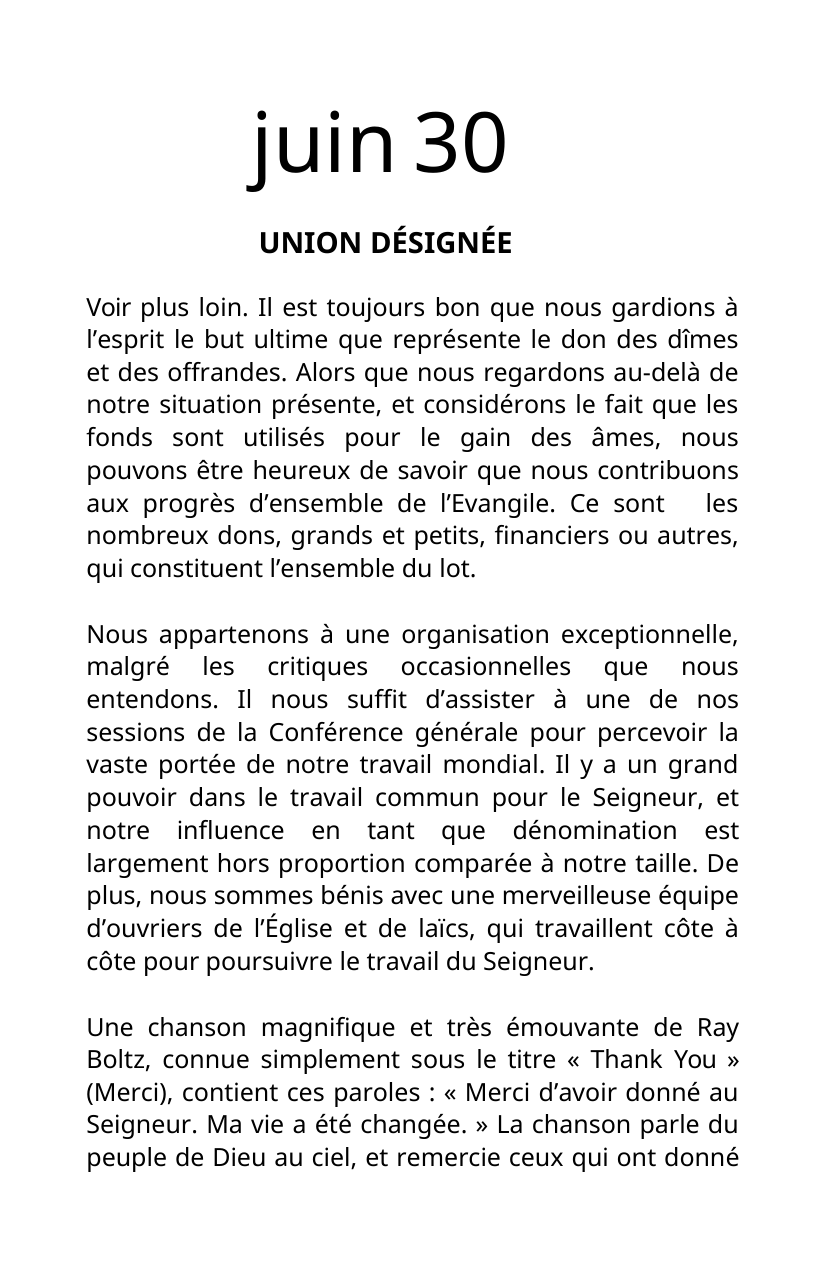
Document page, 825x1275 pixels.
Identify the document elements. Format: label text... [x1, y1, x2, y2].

text Nous appartenons à une organisation exceptionnelle, malgré les critiques occasionnelles que nous entendons. Il nous suffit d’assister à une de nos sessions de la Conférence générale pour percevoir la vaste portée de notre travail mondial. Il y a un grand pouvoir dans le travail commun pour le Seigneur, et notre influence en tant que dénomination est largement hors proportion comparée à notre taille. De plus, nous sommes bénis avec une merveilleuse équipe d’ouvriers de l’Église et de laïcs, qui travaillent côte à côte pour poursuivre le travail du Seigneur. [86, 618, 739, 977]
text Voir plus loin. Il est toujours bon que nous gardions à l’esprit le but ultime que représente le don des dîmes et des offrandes. Alors que nous regardons au-delà de notre situation présente, et considérons le fait que les fonds sont utilisés pour le gain des âmes, nous pouvons être heureux de savoir que nous contribuons aux progrès d’ensemble de l’Evangile. Ce sont les nombreux dons, grands et petits, financiers ou autres, qui constituent l’ensemble du lot. [86, 290, 739, 585]
subtitle UNION DÉSIGNÉE [258, 223, 750, 262]
subtitle juin 30 [252, 83, 750, 197]
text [86, 1010, 739, 1174]
